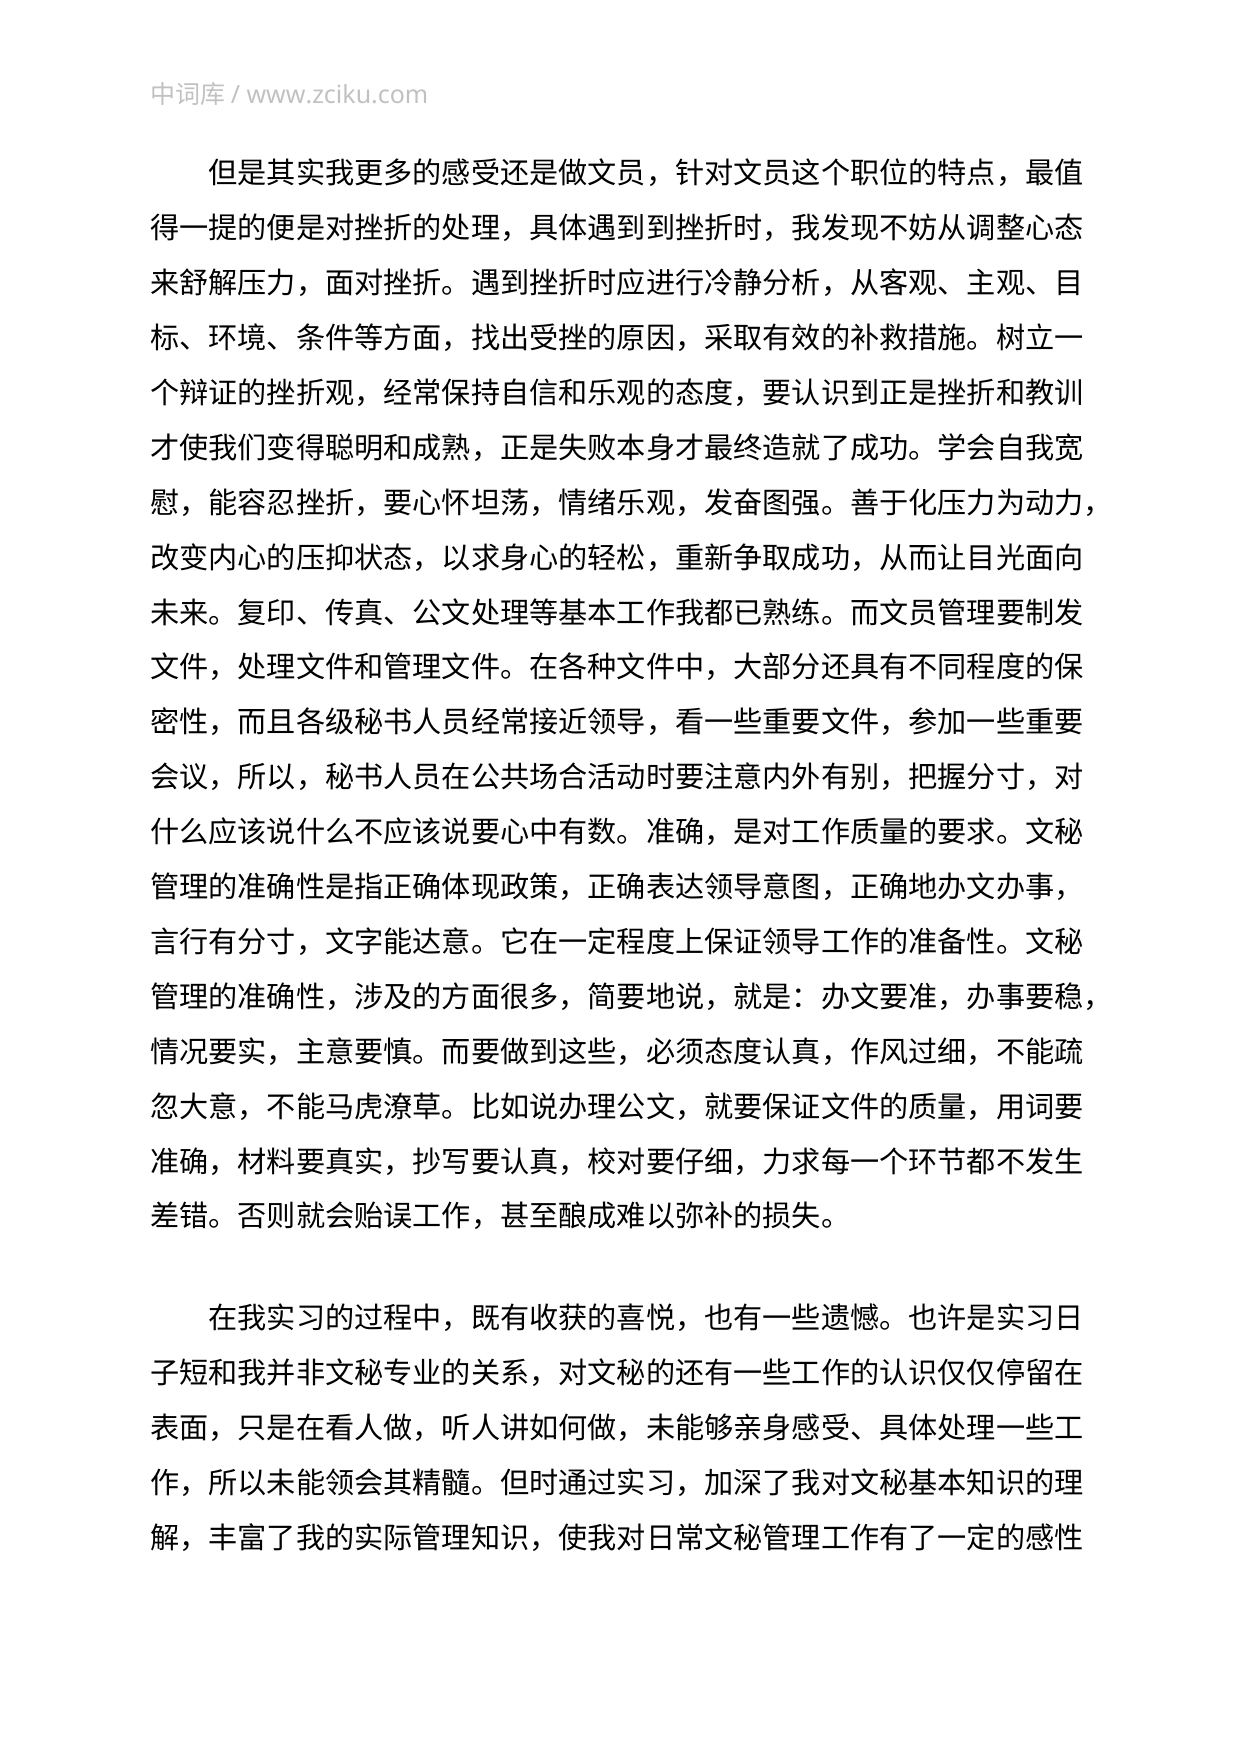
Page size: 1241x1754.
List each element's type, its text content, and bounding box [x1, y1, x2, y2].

text 但是其实我更多的感受还是做文员，针对文员这个职位的特点，最值得一提的便是对挫折的处理，具体遇到到挫折时，我发现不妨从调整心态来舒解压力，面对挫折。遇到挫折时应进行冷静分析，从客观、主观、目标、环境、条件等方面，找出受挫的原因，采取有效的补救措施。树立一个辩证的挫折观，经常保持自信和乐观的态度，要认识到正是挫折和教训才使我们变得聪明和成熟，正是失败本身才最终造就了成功。学会自我宽慰，能容忍挫折，要心怀坦荡，情绪乐观，发奋图强。善于化压力为动力，改变内心的压抑状态，以求身心的轻松，重新争取成功，从而让目光面向未来。复印、传真、公文处理等基本工作我都已熟练。而文员管理要制发文件，处理文件和管理文件。在各种文件中，大部分还具有不同程度的保密性，而且各级秘书人员经常接近领导，看一些重要文件，参加一些重要会议，所以，秘书人员在公共场合活动时要注意内外有别，把握分寸，对什么应该说什么不应该说要心中有数。准确，是对工作质量的要求。文秘管理的准确性是指正确体现政策，正确表达领导意图，正确地办文办事，言行有分寸，文字能达意。它在一定程度上保证领导工作的准备性。文秘管理的准确性，涉及的方面很多，简要地说，就是：办文要准，办事要稳，情况要实，主意要慎。而要做到这些，必须态度认真，作风过细，不能疏忽大意，不能马虎潦草。比如说办理公文，就要保证文件的质量，用词要准确，材料要真实，抄写要认真，校对要仔细，力求每一个环节都不发生差错。否则就会贻误工作，甚至酿成难以弥补的损失。 [150, 150, 1090, 1235]
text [150, 1295, 1090, 1557]
